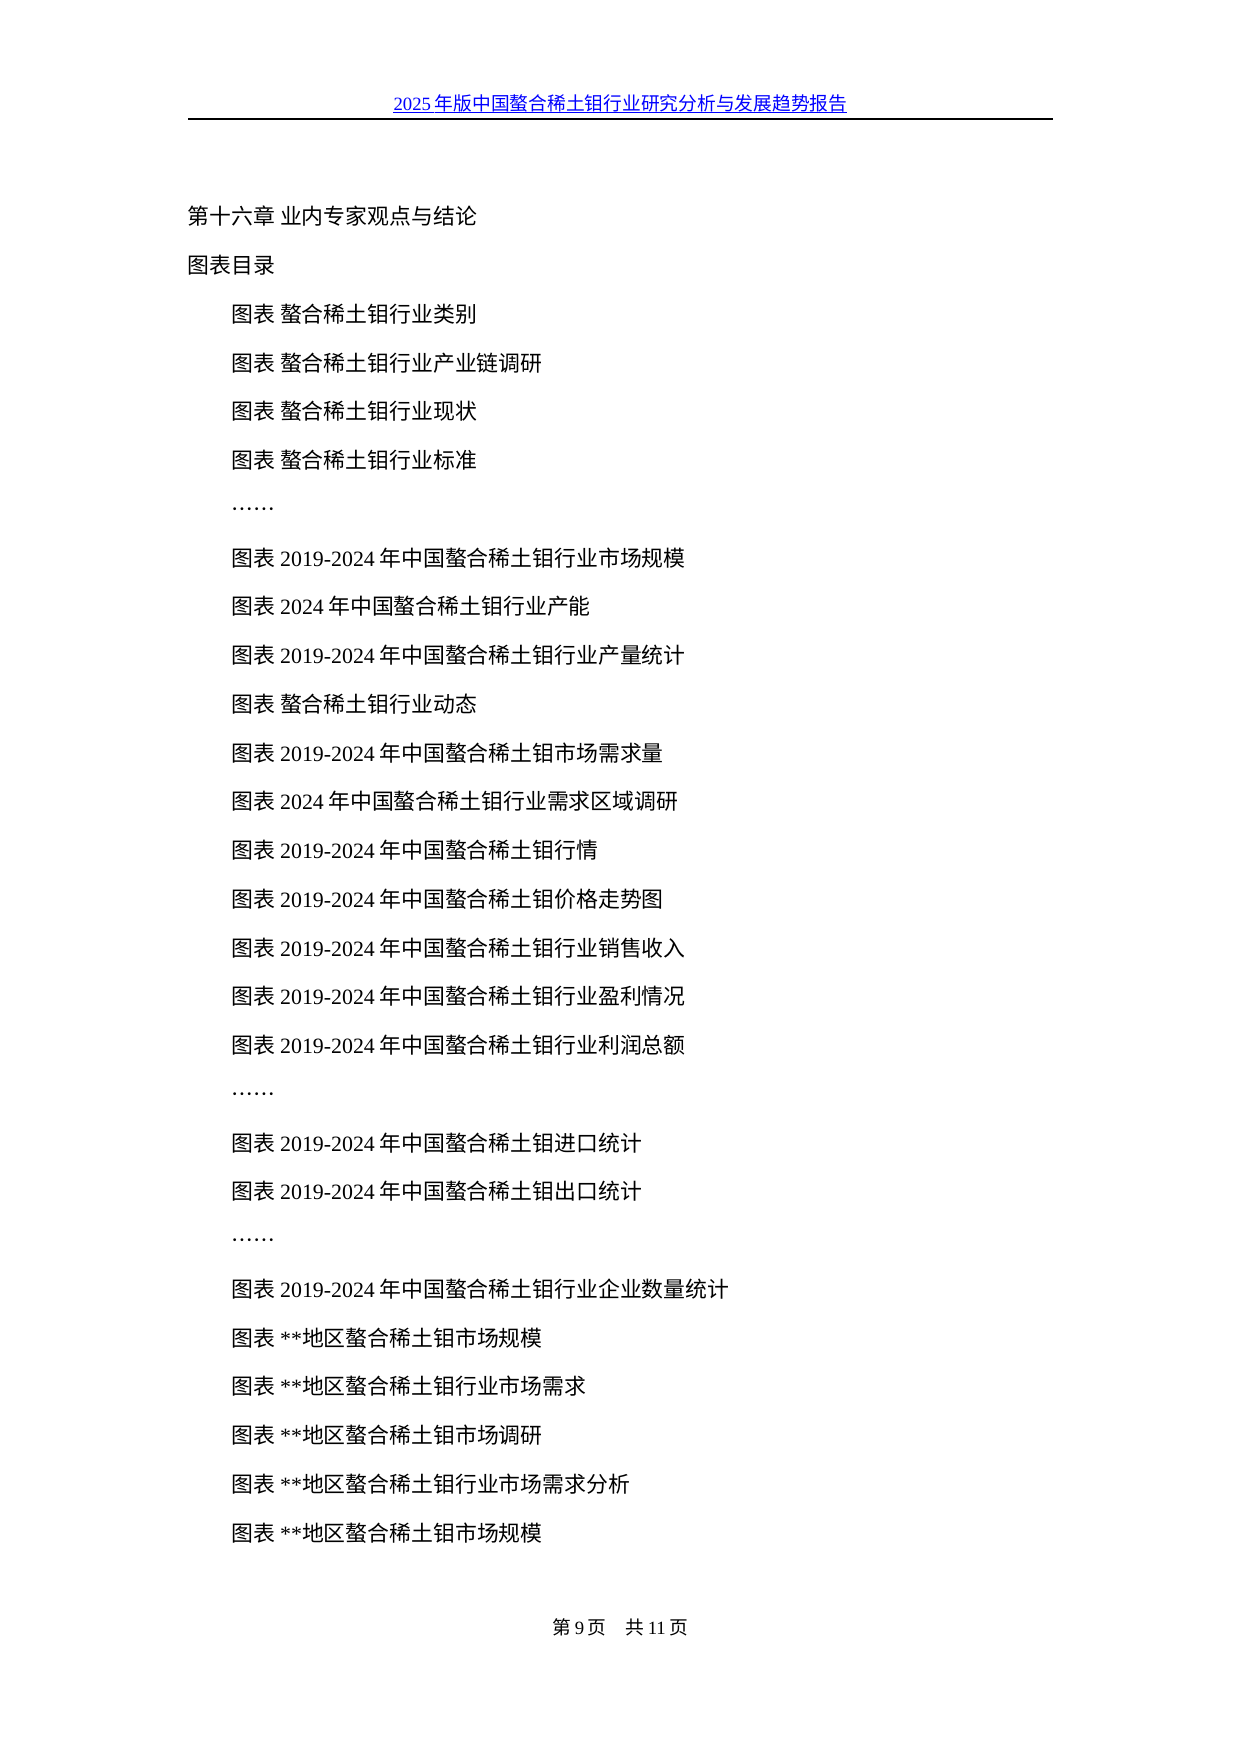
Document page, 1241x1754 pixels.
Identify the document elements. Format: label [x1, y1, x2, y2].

text [187, 150, 1053, 1548]
